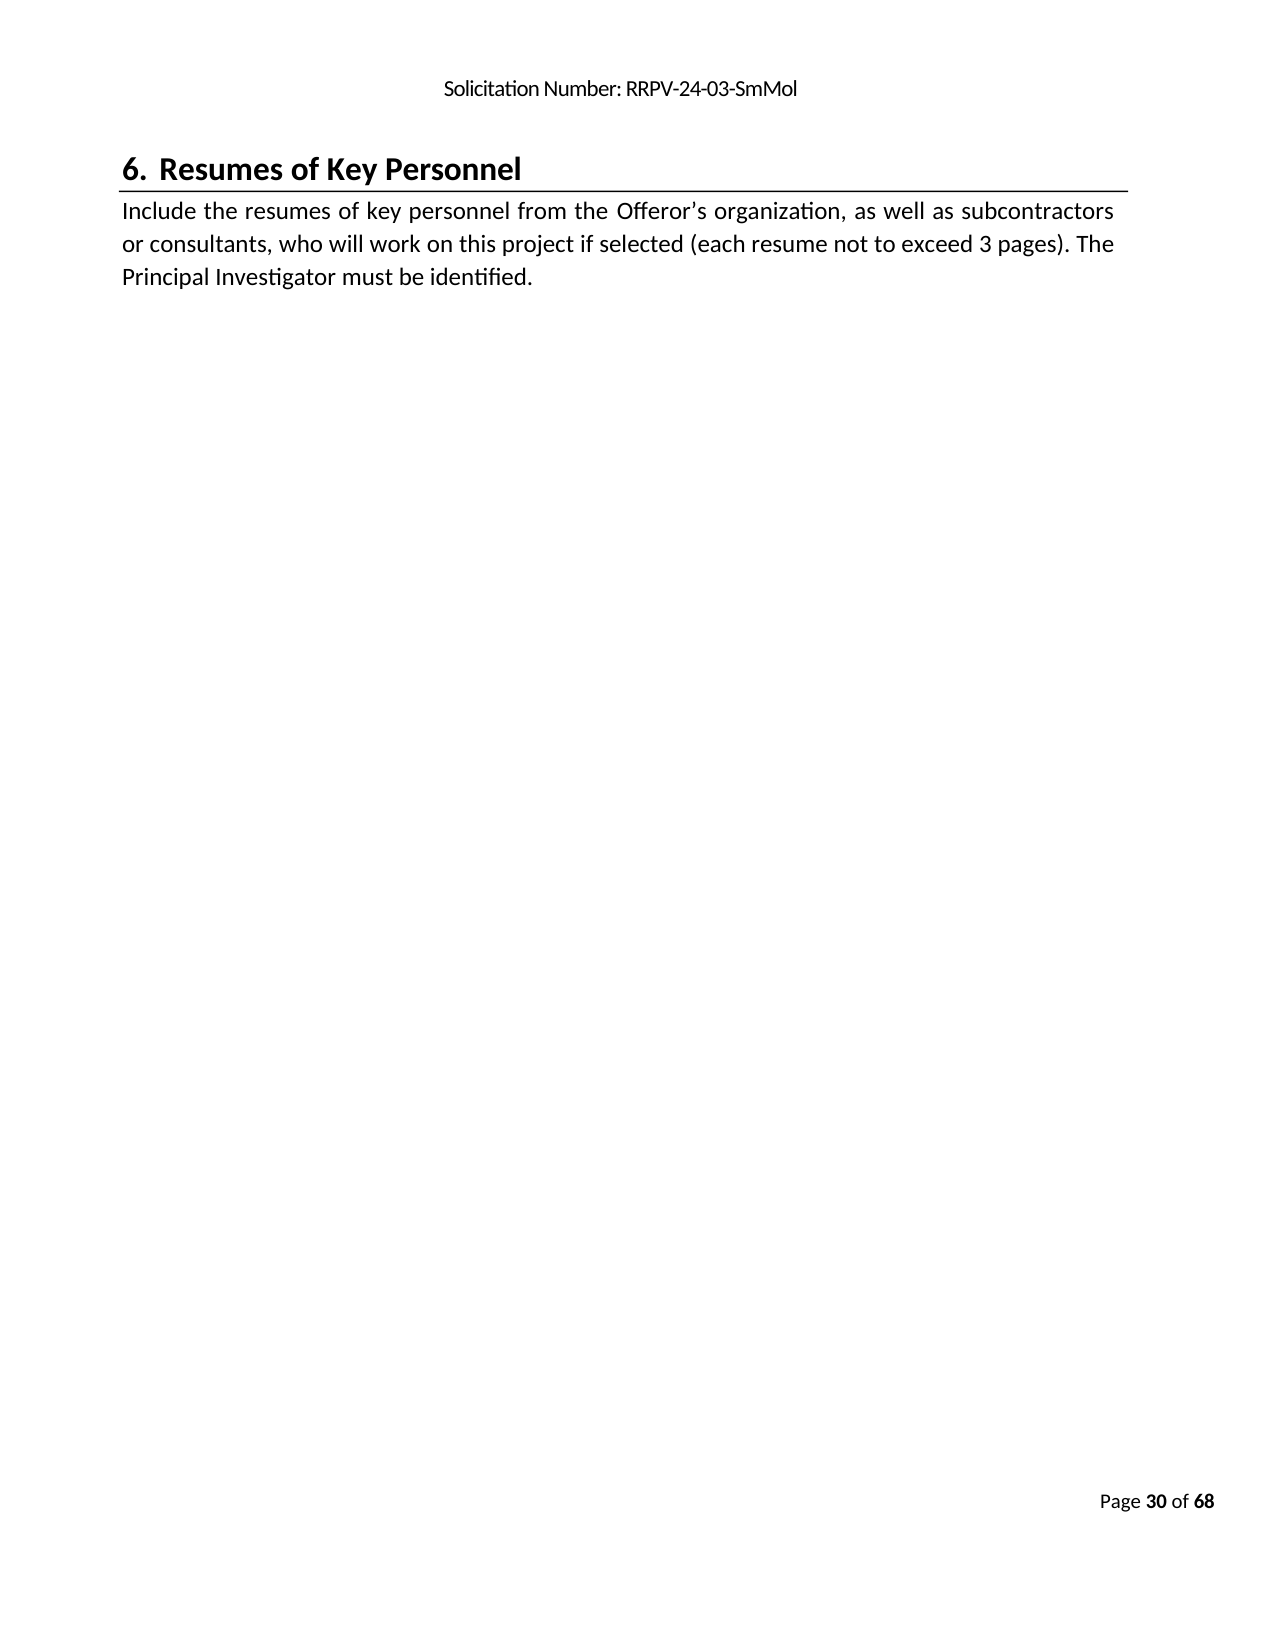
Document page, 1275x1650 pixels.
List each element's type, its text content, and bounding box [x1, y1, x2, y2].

subtitle Resumes of Key Personnel [122, 148, 1219, 189]
text Include the resumes of key personnel from the Offeror’s organization, as well as subcontractors or consultants, who will work on this project if selected (each resume not to exceed 3 pages). The Principal Investigator must be identified. [122, 193, 1114, 291]
